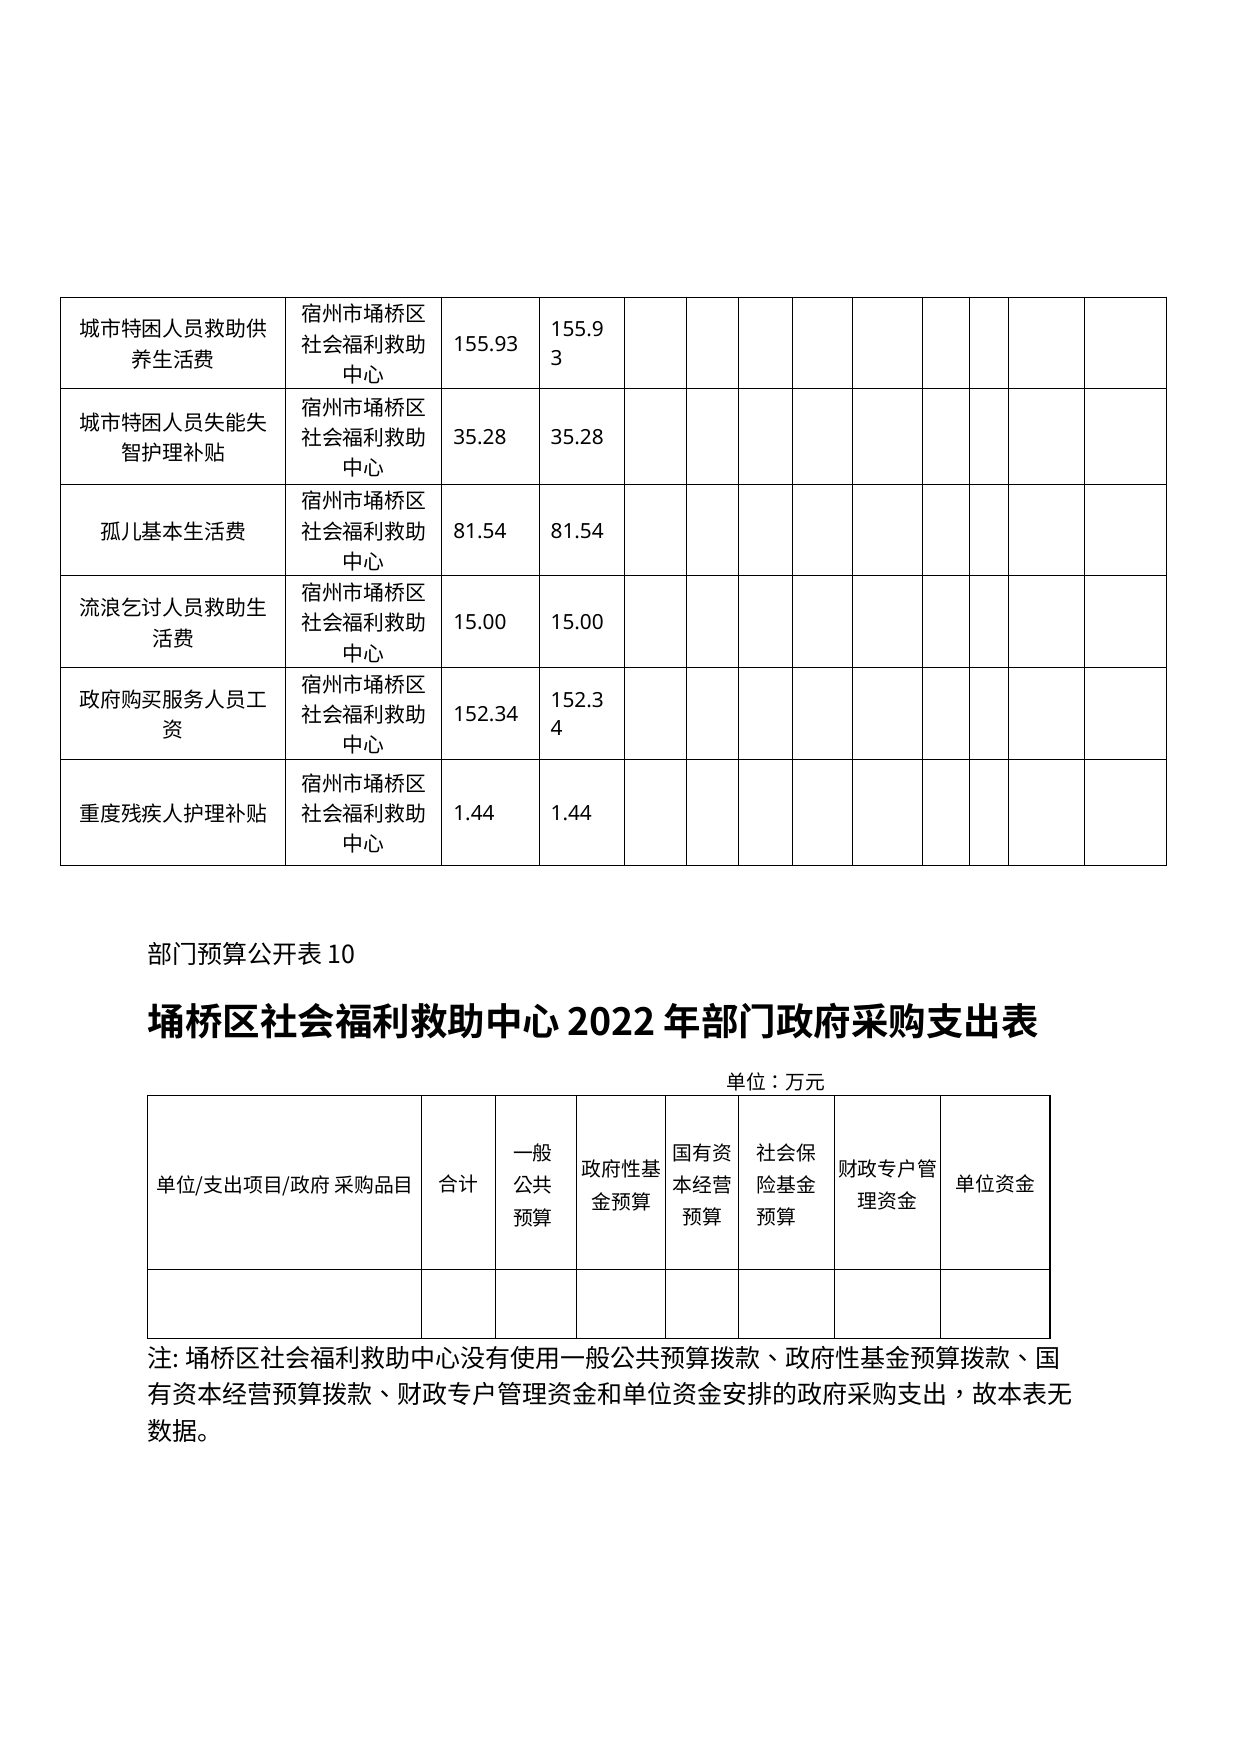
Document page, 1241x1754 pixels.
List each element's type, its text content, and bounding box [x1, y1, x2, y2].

table_cell [970, 485, 1008, 575]
table_cell 1.44 [540, 760, 624, 865]
table_cell 宿州市埇桥区社会福利救助中心 [286, 298, 441, 388]
table_cell [923, 576, 969, 667]
table_cell [923, 389, 969, 484]
table_cell [1085, 389, 1166, 484]
table_cell [687, 389, 738, 484]
table_cell [625, 760, 686, 865]
table_cell [739, 668, 792, 759]
table_cell [1009, 576, 1084, 667]
table_cell [148, 1270, 421, 1337]
table_cell [923, 485, 969, 575]
table_cell 155.93 [540, 298, 624, 388]
table_cell [625, 389, 686, 484]
table_cell 35.28 [540, 389, 624, 484]
table_cell [687, 760, 738, 865]
table_cell 35.28 [442, 389, 539, 484]
table_cell [739, 1270, 834, 1337]
table_cell [687, 485, 738, 575]
table_cell 宿州市埇桥区社会福利救助中心 [286, 485, 441, 575]
table_cell [739, 298, 792, 388]
table_cell [1085, 760, 1166, 865]
table_cell [853, 760, 922, 865]
text 单位：万元 [147, 1067, 1080, 1095]
table_cell [625, 298, 686, 388]
table_cell 城市特困人员救助供养生活费 [61, 298, 285, 388]
table_header 社会保险基金 预算 [739, 1096, 834, 1269]
table_cell [1085, 298, 1166, 388]
table_cell [923, 668, 969, 759]
table_cell [835, 1270, 940, 1337]
table_cell [1009, 760, 1084, 865]
table_cell 宿州市埇桥区社会福利救助中心 [286, 389, 441, 484]
table_cell 152.34 [540, 668, 624, 759]
table_cell [422, 1270, 495, 1337]
table_header 一般 公共 预算 [496, 1096, 576, 1269]
table_cell [739, 389, 792, 484]
table_cell [1009, 485, 1084, 575]
table_cell [625, 485, 686, 575]
table_cell 城市特困人员失能失智护理补贴 [61, 389, 285, 484]
table_cell [577, 1270, 665, 1337]
table_cell 重度残疾人护理补贴 [61, 760, 285, 865]
table_cell [739, 576, 792, 667]
table_cell [687, 298, 738, 388]
table_cell [853, 389, 922, 484]
subtitle 埇桥区社会福利救助中心2022年部门政府采购支出表 [147, 992, 1080, 1046]
table_cell [970, 389, 1008, 484]
table_cell 81.54 [540, 485, 624, 575]
table_header 财政专户管理资金 [835, 1096, 940, 1269]
table_cell 宿州市埇桥区社会福利救助中心 [286, 760, 441, 865]
table_cell [1009, 668, 1084, 759]
table_cell [970, 576, 1008, 667]
table_cell [625, 576, 686, 667]
table_cell [666, 1270, 738, 1337]
table_cell [853, 668, 922, 759]
table_cell [496, 1270, 576, 1337]
table_cell 宿州市埇桥区社会福利救助中心 [286, 668, 441, 759]
table_header 国有资本经营 预算 [666, 1096, 738, 1269]
table_cell 孤儿基本生活费 [61, 485, 285, 575]
table_cell 流浪乞讨人员救助生活费 [61, 576, 285, 667]
subtitle 部门预算公开表10 [147, 934, 1080, 971]
text 注: 埇桥区社会福利救助中心没有使用一般公共预算拨款、政府性基金预算拨款、国有资本经营预算拨款、财政专户管理资金和单位资金安排的政府采购支出，故本表无数据。 [147, 1338, 1080, 1447]
table_cell 15.00 [442, 576, 539, 667]
table_cell 宿州市埇桥区社会福利救助中心 [286, 576, 441, 667]
table_cell [793, 389, 852, 484]
table_cell [853, 298, 922, 388]
table_cell [1009, 389, 1084, 484]
table_cell [793, 760, 852, 865]
table_header 单位资金 [941, 1096, 1049, 1269]
table_cell 81.54 [442, 485, 539, 575]
table_cell [1085, 576, 1166, 667]
table_header 合计 [422, 1096, 495, 1269]
table_cell 155.93 [442, 298, 539, 388]
table_cell [793, 298, 852, 388]
table_cell [1085, 485, 1166, 575]
table_cell [853, 576, 922, 667]
table_cell [793, 576, 852, 667]
table_cell [625, 668, 686, 759]
table_cell [941, 1270, 1049, 1337]
table_cell [739, 485, 792, 575]
table_cell 1.44 [442, 760, 539, 865]
table_cell [853, 485, 922, 575]
table_cell [970, 298, 1008, 388]
table_cell [1085, 668, 1166, 759]
table_cell [739, 760, 792, 865]
table_cell 政府购买服务人员工资 [61, 668, 285, 759]
table_cell [793, 668, 852, 759]
table_cell [923, 298, 969, 388]
table_cell [687, 576, 738, 667]
table_header 单位/支出项目/政府 采购品目 [148, 1096, 421, 1269]
table_cell [923, 760, 969, 865]
table_cell [970, 760, 1008, 865]
table_cell [970, 668, 1008, 759]
table_header 政府性基金预算 [577, 1096, 665, 1269]
table_cell 152.34 [442, 668, 539, 759]
table_cell [1009, 298, 1084, 388]
table_cell [687, 668, 738, 759]
table_cell 15.00 [540, 576, 624, 667]
table_cell [793, 485, 852, 575]
